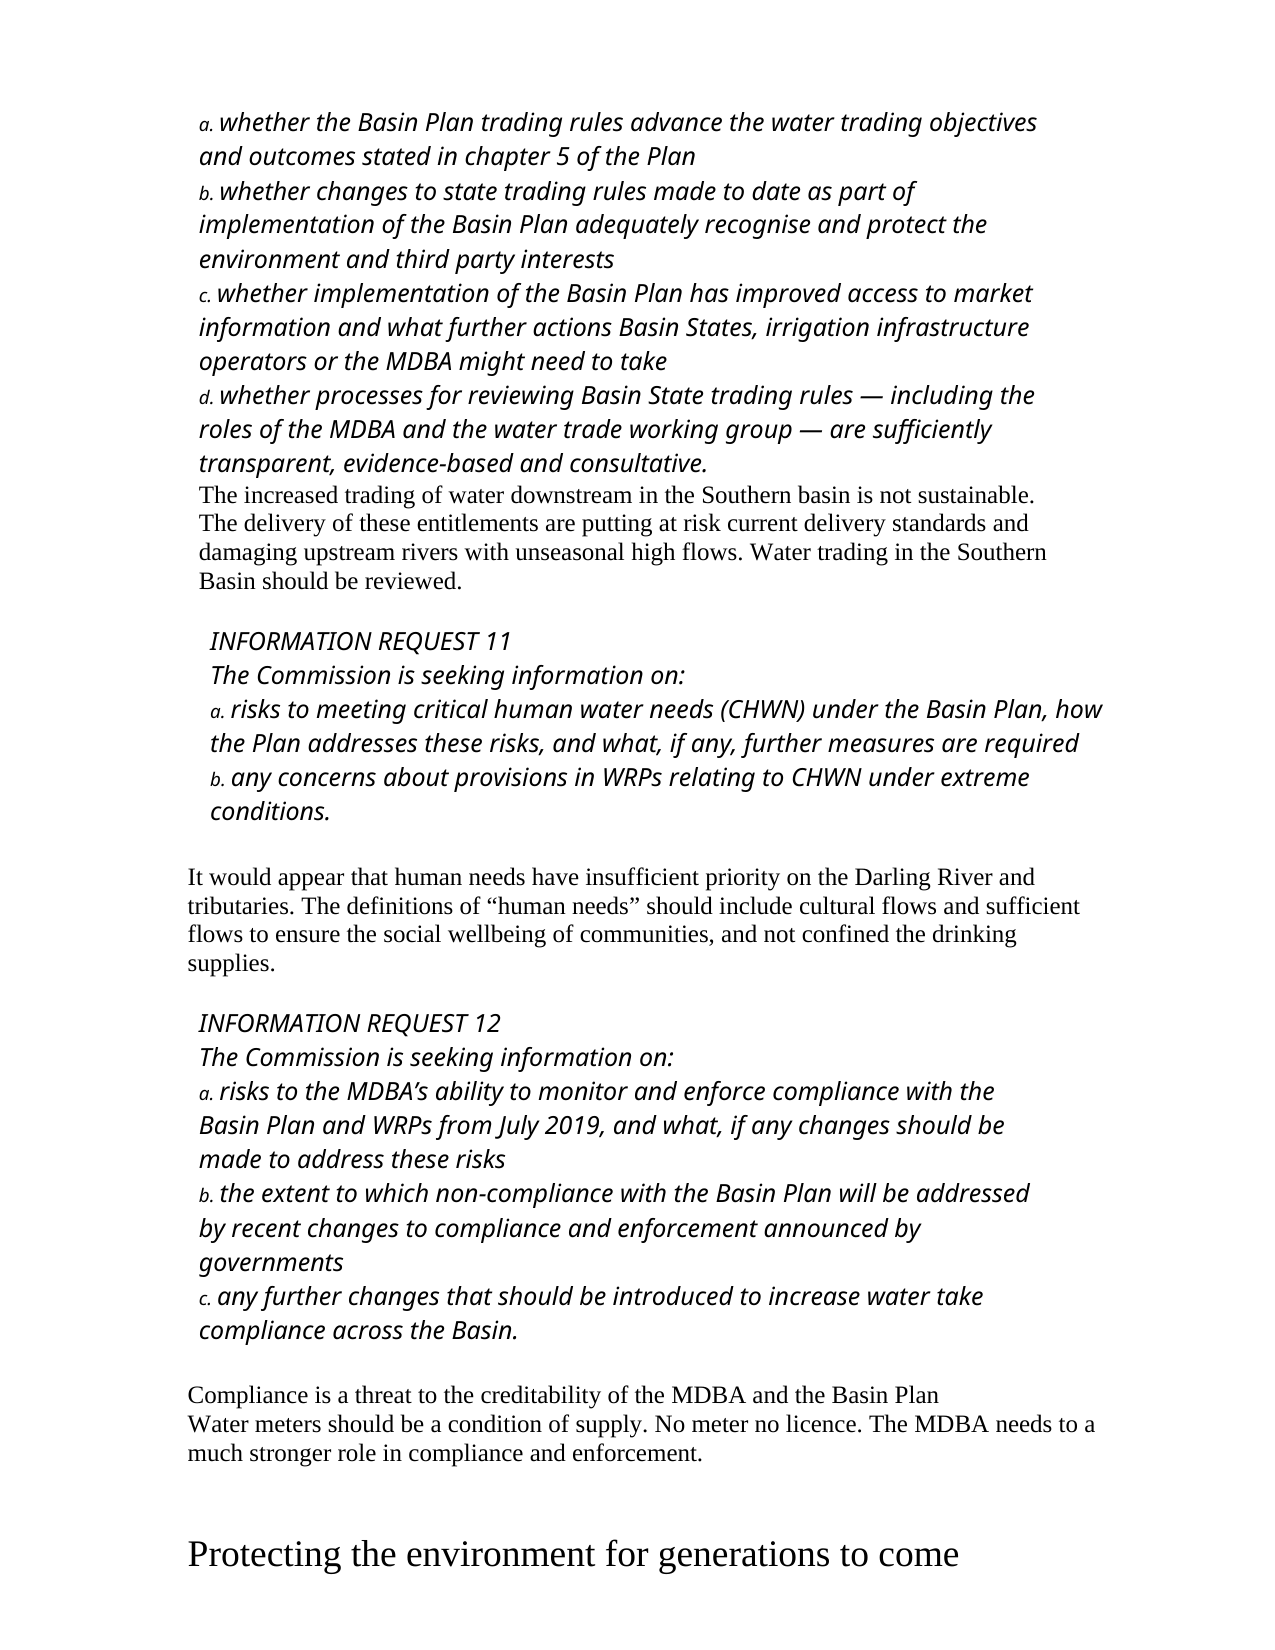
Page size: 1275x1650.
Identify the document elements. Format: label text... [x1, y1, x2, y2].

table_cell Compliance is a threat to the creditability of the MDBA and the Basin Plan Water meters should be a condition of supply. No meter no licence. The MDBA needs to a much stronger role in compliance and enforcement. [176, 1381, 1107, 1501]
table_cell [176, 105, 1107, 862]
table_cell It would appear that human needs have insufficient priority on the Darling River and tributaries. The definitions of “human needs” should include cultural flows and sufficient flows to ensure the social wellbeing of communities, and not confined the drinking supplies. [176, 862, 1107, 1381]
